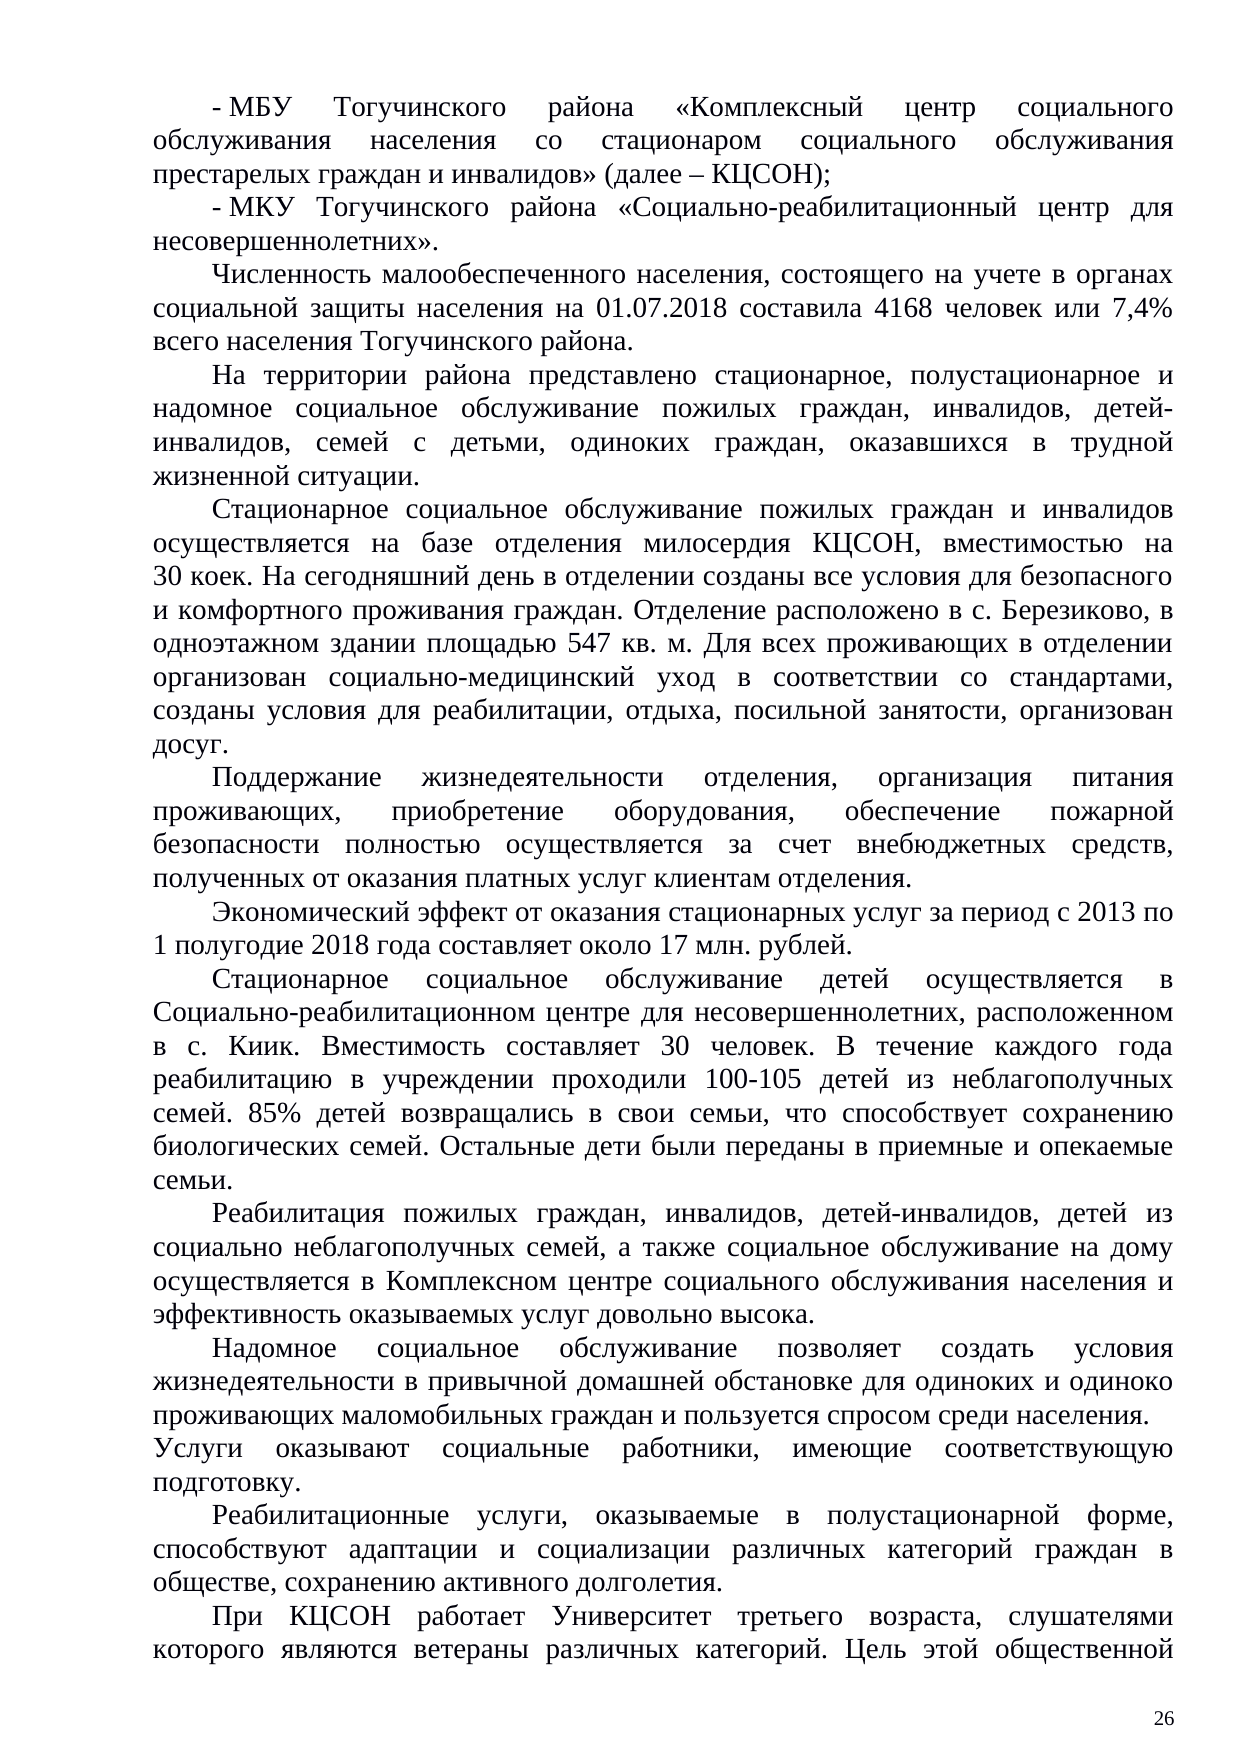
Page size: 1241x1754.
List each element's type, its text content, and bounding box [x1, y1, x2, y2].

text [153, 1598, 1174, 1665]
text На территории района представлено стационарное, полустационарное и надомное социальное обслуживание пожилых граждан, инвалидов, детей-инвалидов, семей с детьми, одиноких граждан, оказавшихся в трудной жизненной ситуации. [153, 357, 1174, 491]
text Реабилитация пожилых граждан, инвалидов, детей-инвалидов, детей из социально неблагополучных семей, а также социальное обслуживание на дому осуществляется в Комплексном центре социального обслуживания населения и эффективность оказываемых услуг довольно высока. [153, 1196, 1174, 1330]
text Численность малообеспеченного населения, состоящего на учете в органах социальной защиты населения на 01.07.2018 составила 4168 человек или 7,4% всего населения Тогучинского района. [153, 256, 1174, 357]
text Экономический эффект от оказания стационарных услуг за период с 2013 по 1 полугодие 2018 года составляет около 17 млн. рублей. [153, 894, 1174, 961]
text - МКУ Тогучинского района «Социально-реабилитационный центр для несовершеннолетних». [153, 189, 1174, 256]
text - МБУ Тогучинского района «Комплексный центр социального обслуживания населения со стационаром социального обслуживания престарелых граждан и инвалидов» (далее – КЦСОН); [153, 89, 1174, 189]
text Стационарное социальное обслуживание детей осуществляется в Социально-реабилитационном центре для несовершеннолетних, расположенном в с. Киик. Вместимость составляет 30 человек. В течение каждого года реабилитацию в учреждении проходили 100-105 детей из неблагополучных семей. 85% детей возвращались в свои семьи, что способствует сохранению биологических семей. Остальные дети были переданы в приемные и опекаемые семьи. [153, 961, 1174, 1196]
text Реабилитационные услуги, оказываемые в полустационарной форме, способствуют адаптации и социализации различных категорий граждан в обществе, сохранению активного долголетия. [153, 1497, 1174, 1598]
text Поддержание жизнедеятельности отделения, организация питания проживающих, приобретение оборудования, обеспечение пожарной безопасности полностью осуществляется за счет внебюджетных средств, полученных от оказания платных услуг клиентам отделения. [153, 759, 1174, 894]
text Стационарное социальное обслуживание пожилых граждан и инвалидов осуществляется на базе отделения милосердия КЦСОН, вместимостью на 30 коек. На сегодняшний день в отделении созданы все условия для безопасного и комфортного проживания граждан. Отделение расположено в с. Березиково, в одноэтажном здании площадью 547 кв. м. Для всех проживающих в отделении организован социально-медицинский уход в соответствии со стандартами, созданы условия для реабилитации, отдыха, посильной занятости, организован досуг. [153, 491, 1174, 759]
text Услуги оказывают социальные работники, имеющие соответствующую подготовку. [153, 1430, 1174, 1497]
text Надомное социальное обслуживание позволяет создать условия жизнедеятельности в привычной домашней обстановке для одиноких и одиноко проживающих маломобильных граждан и пользуется спросом среди населения. [153, 1330, 1174, 1430]
